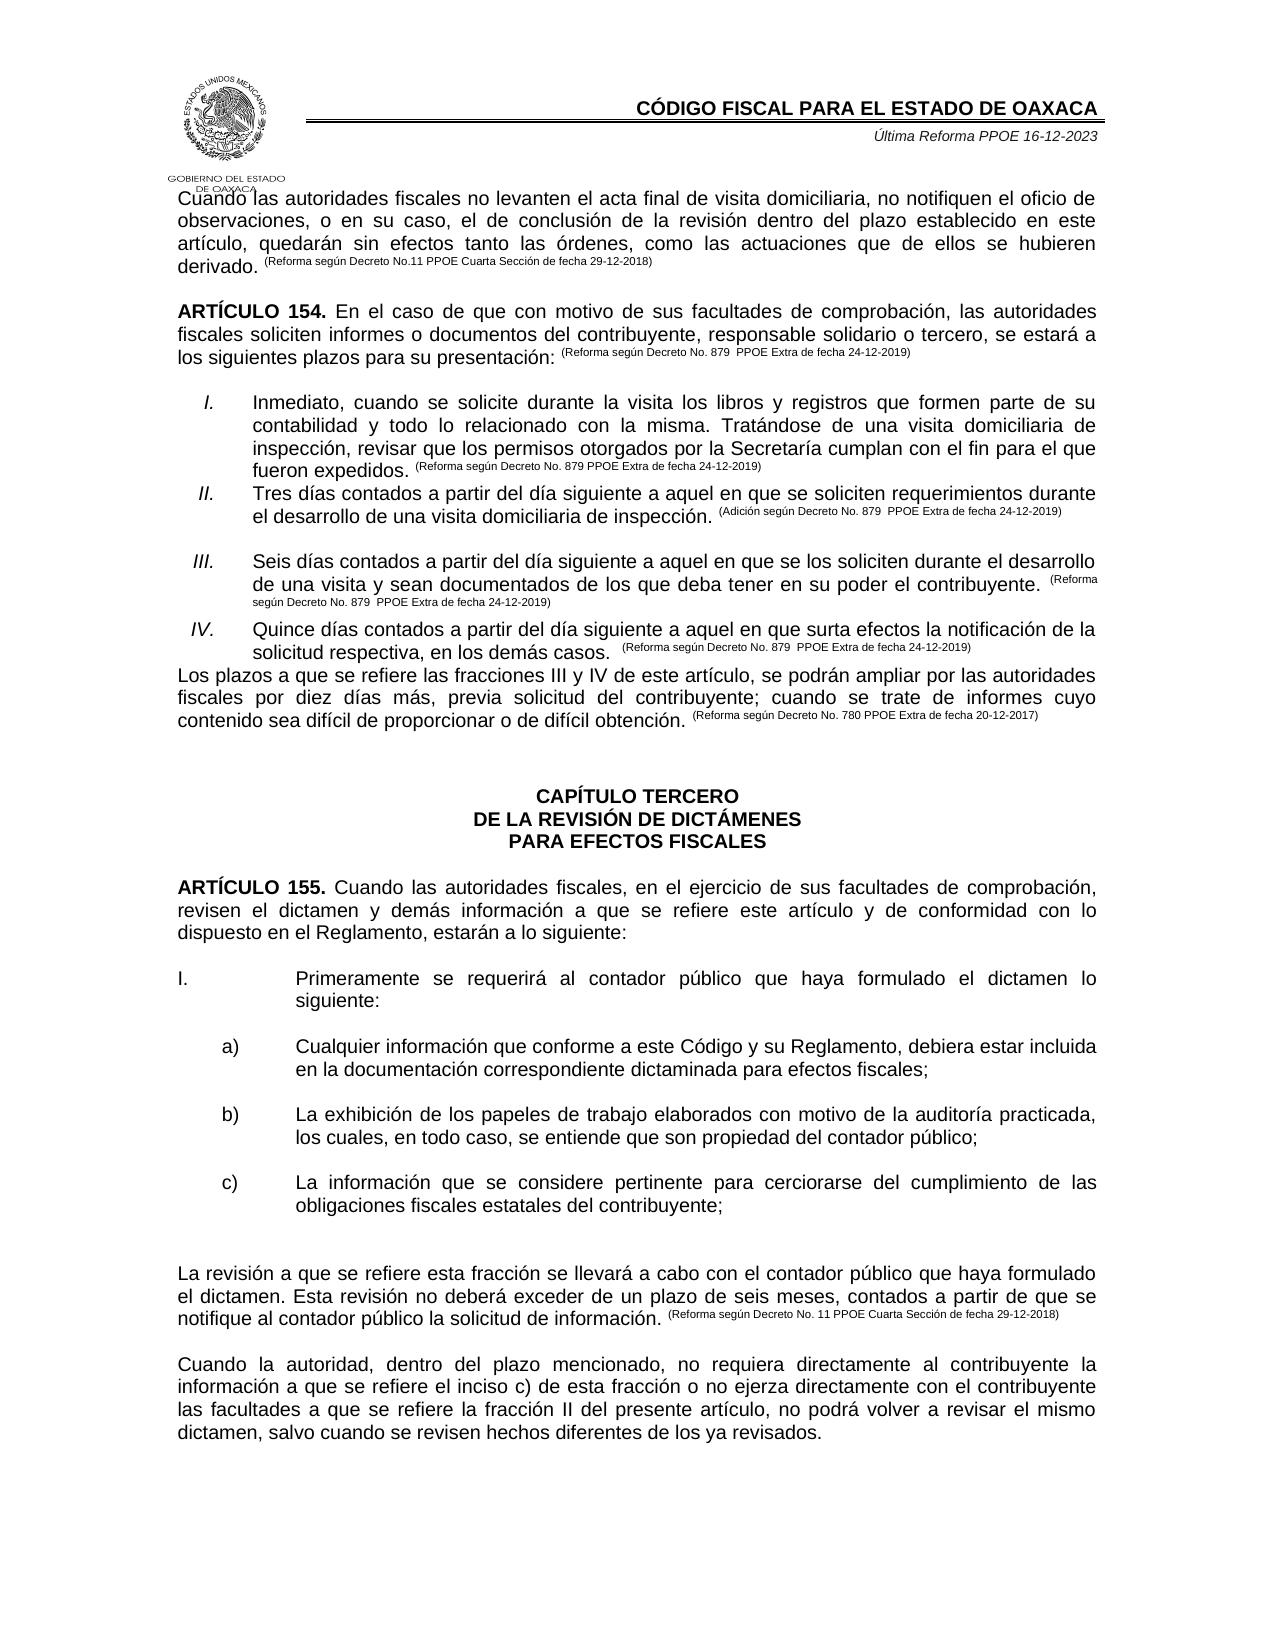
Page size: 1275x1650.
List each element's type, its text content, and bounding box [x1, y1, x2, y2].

text Cuando las autoridades fiscales no levanten el acta final de visita domiciliaria, no notifiquen el oficio de observaciones, o en su caso, el de conclusión de la revisión dentro del plazo establecido en este artículo, quedarán sin efectos tanto las órdenes, como las actuaciones que de ellos se hubieren derivado. (Reforma según Decreto No.11 PPOE Cuarta Sección de fecha 29-12-2018) [177, 187, 1098, 277]
list La información que se considere pertinente para cerciorarse del cumplimiento de las obligaciones fiscales estatales del contribuyente; [222, 1171, 1098, 1216]
list Primeramente se requerirá al contador público que haya formulado el dictamen lo siguiente: [177, 967, 1098, 1012]
text DE LA REVISIÓN DE DICTÁMENES [177, 808, 1098, 830]
list Tres días contados a partir del día siguiente a aquel en que se soliciten requerimientos durante el desarrollo de una visita domiciliaria de inspección. (Adición según Decreto No. 879 PPOE Extra de fecha 24-12-2019) [215, 482, 1098, 527]
text ARTÍCULO 154. En el caso de que con motivo de sus facultades de comprobación, las autoridades fiscales soliciten informes o documentos del contribuyente, responsable solidario o tercero, se estará a los siguientes plazos para su presentación: (Reforma según Decreto No. 879 PPOE Extra de fecha 24-12-2019) [177, 300, 1098, 368]
list La exhibición de los papeles de trabajo elaborados con motivo de la auditoría practicada, los cuales, en todo caso, se entiende que son propiedad del contador público; [222, 1103, 1098, 1148]
text La revisión a que se refiere esta fracción se llevará a cabo con el contador público que haya formulado el dictamen. Esta revisión no deberá exceder de un plazo de seis meses, contados a partir de que se notifique al contador público la solicitud de información. (Reforma según Decreto No. 11 PPOE Cuarta Sección de fecha 29-12-2018) [177, 1262, 1098, 1330]
text ARTÍCULO 155. Cuando las autoridades fiscales, en el ejercicio de sus facultades de comprobación, revisen el dictamen y demás información a que se refiere este artículo y de conformidad con lo dispuesto en el Reglamento, estarán a lo siguiente: [177, 876, 1098, 944]
picture [165, 73, 288, 195]
text PARA EFECTOS FISCALES [177, 830, 1098, 853]
text Los plazos a que se refiere las fracciones III y IV de este artículo, se podrán ampliar por las autoridades fiscales por diez días más, previa solicitud del contribuyente; cuando se trate de informes cuyo contenido sea difícil de proporcionar o de difícil obtención. (Reforma según Decreto No. 780 PPOE Extra de fecha 20-12-2017) [177, 663, 1098, 732]
list Inmediato, cuando se solicite durante la visita los libros y registros que formen parte de su contabilidad y todo lo relacionado con la misma. Tratándose de una visita domiciliaria de inspección, revisar que los permisos otorgados por la Secretaría cumplan con el fin para el que fueron expedidos. (Reforma según Decreto No. 879 PPOE Extra de fecha 24-12-2019) [215, 391, 1098, 482]
text CAPÍTULO TERCERO [177, 785, 1098, 808]
list Quince días contados a partir del día siguiente a aquel en que surta efectos la notificación de la solicitud respectiva, en los demás casos. (Reforma según Decreto No. 879 PPOE Extra de fecha 24-12-2019) [215, 618, 1098, 663]
text Cuando la autoridad, dentro del plazo mencionado, no requiera directamente al contribuyente la información a que se refiere el inciso c) de esta fracción o no ejerza directamente con el contribuyente las facultades a que se refiere la fracción II del presente artículo, no podrá volver a revisar el mismo dictamen, salvo cuando se revisen hechos diferentes de los ya revisados. [177, 1353, 1098, 1443]
list Seis días contados a partir del día siguiente a aquel en que se los soliciten durante el desarrollo de una visita y sean documentados de los que deba tener en su poder el contribuyente. (Reforma según Decreto No. 879 PPOE Extra de fecha 24-12-2019) [215, 550, 1098, 618]
list Cualquier información que conforme a este Código y su Reglamento, debiera estar incluida en la documentación correspondiente dictaminada para efectos fiscales; [222, 1035, 1098, 1080]
